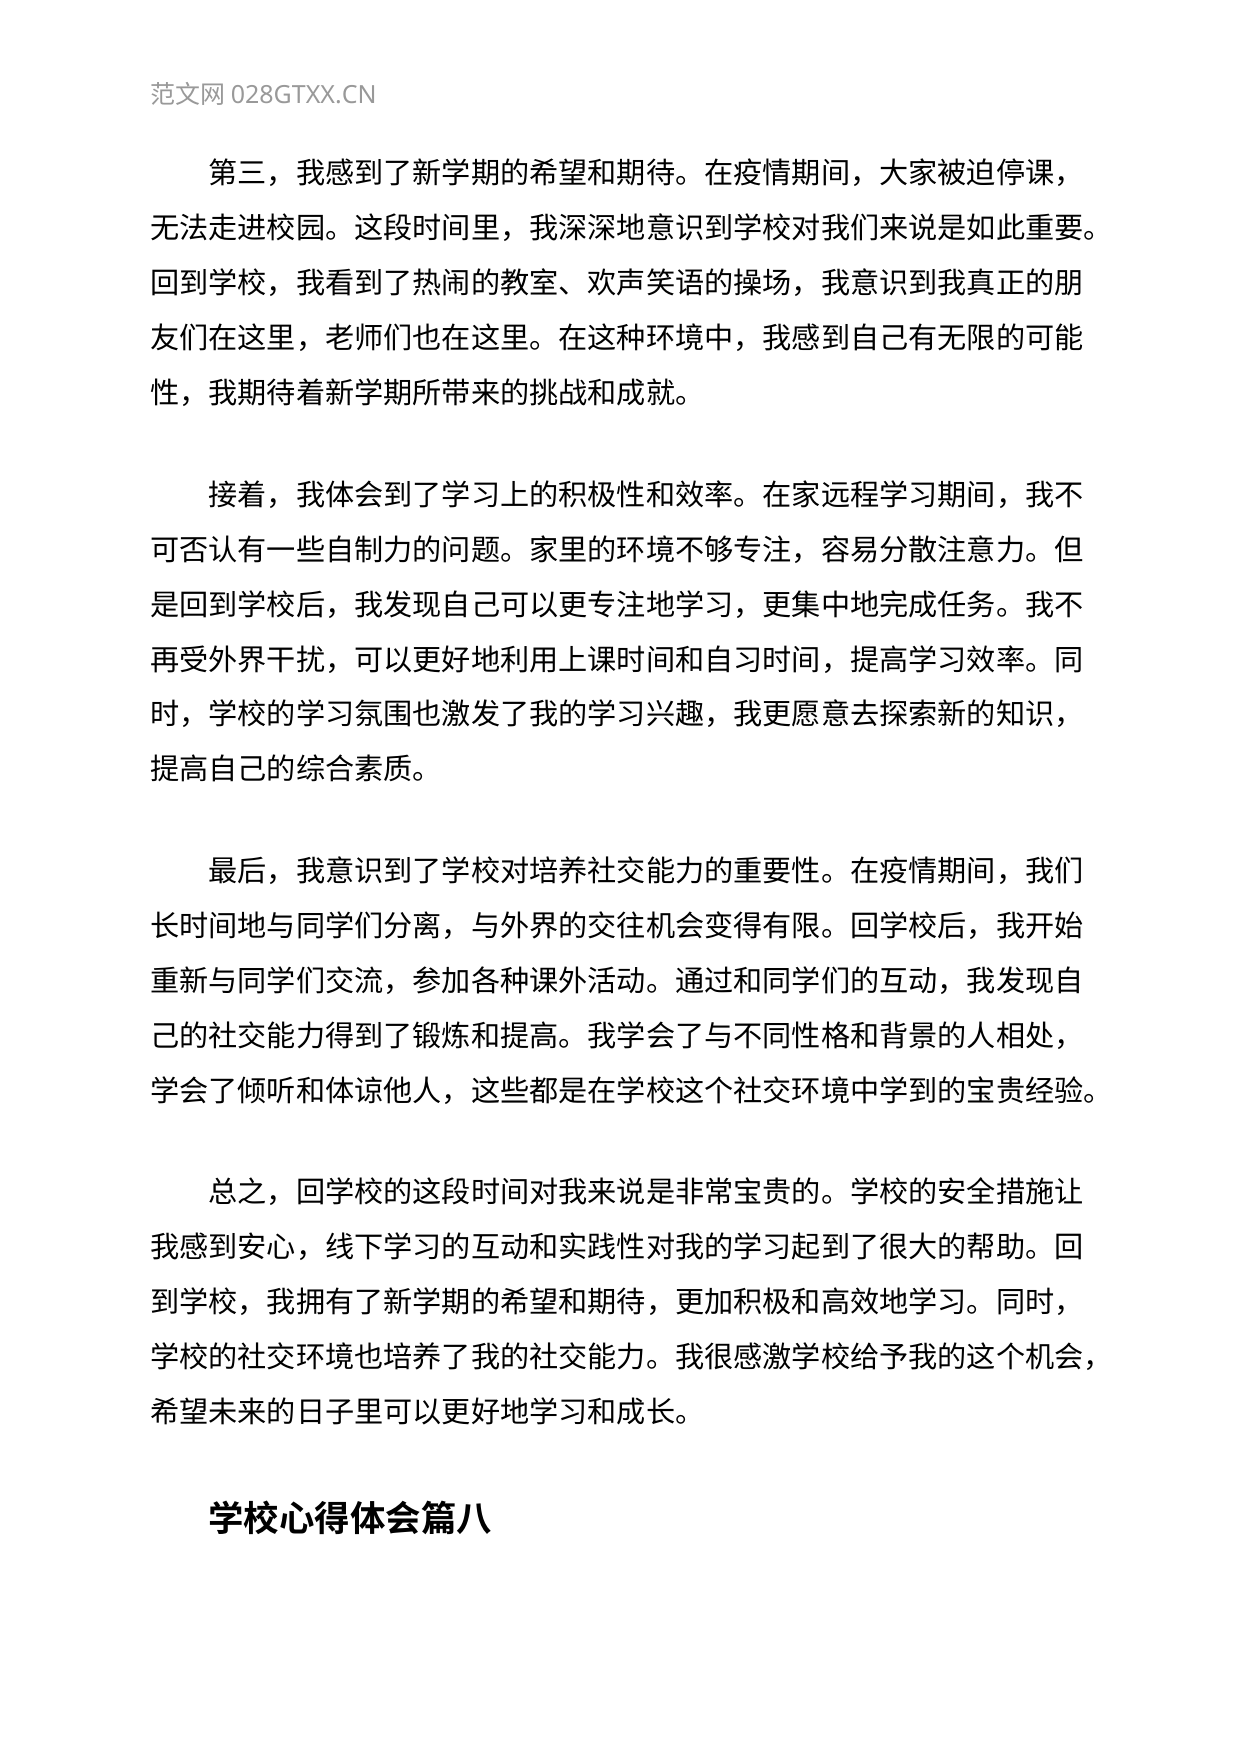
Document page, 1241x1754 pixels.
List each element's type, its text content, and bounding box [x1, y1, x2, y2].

text 接着，我体会到了学习上的积极性和效率。在家远程学习期间，我不可否认有一些自制力的问题。家里的环境不够专注，容易分散注意力。但是回到学校后，我发现自己可以更专注地学习，更集中地完成任务。我不再受外界干扰，可以更好地利用上课时间和自习时间，提高学习效率。同时，学校的学习氛围也激发了我的学习兴趣，我更愿意去探索新的知识，提高自己的综合素质。 [150, 471, 1090, 788]
text 学校心得体会篇八 [150, 1490, 1090, 1542]
text 第三，我感到了新学期的希望和期待。在疫情期间，大家被迫停课，无法走进校园。这段时间里，我深深地意识到学校对我们来说是如此重要。回到学校，我看到了热闹的教室、欢声笑语的操场，我意识到我真正的朋友们在这里，老师们也在这里。在这种环境中，我感到自己有无限的可能性，我期待着新学期所带来的挑战和成就。 [150, 150, 1090, 412]
text 总之，回学校的这段时间对我来说是非常宝贵的。学校的安全措施让我感到安心，线下学习的互动和实践性对我的学习起到了很大的帮助。回到学校，我拥有了新学期的希望和期待，更加积极和高效地学习。同时，学校的社交环境也培养了我的社交能力。我很感激学校给予我的这个机会，希望未来的日子里可以更好地学习和成长。 [150, 1169, 1090, 1431]
text 最后，我意识到了学校对培养社交能力的重要性。在疫情期间，我们长时间地与同学们分离，与外界的交往机会变得有限。回学校后，我开始重新与同学们交流，参加各种课外活动。通过和同学们的互动，我发现自己的社交能力得到了锻炼和提高。我学会了与不同性格和背景的人相处，学会了倾听和体谅他人，这些都是在学校这个社交环境中学到的宝贵经验。 [150, 848, 1090, 1109]
